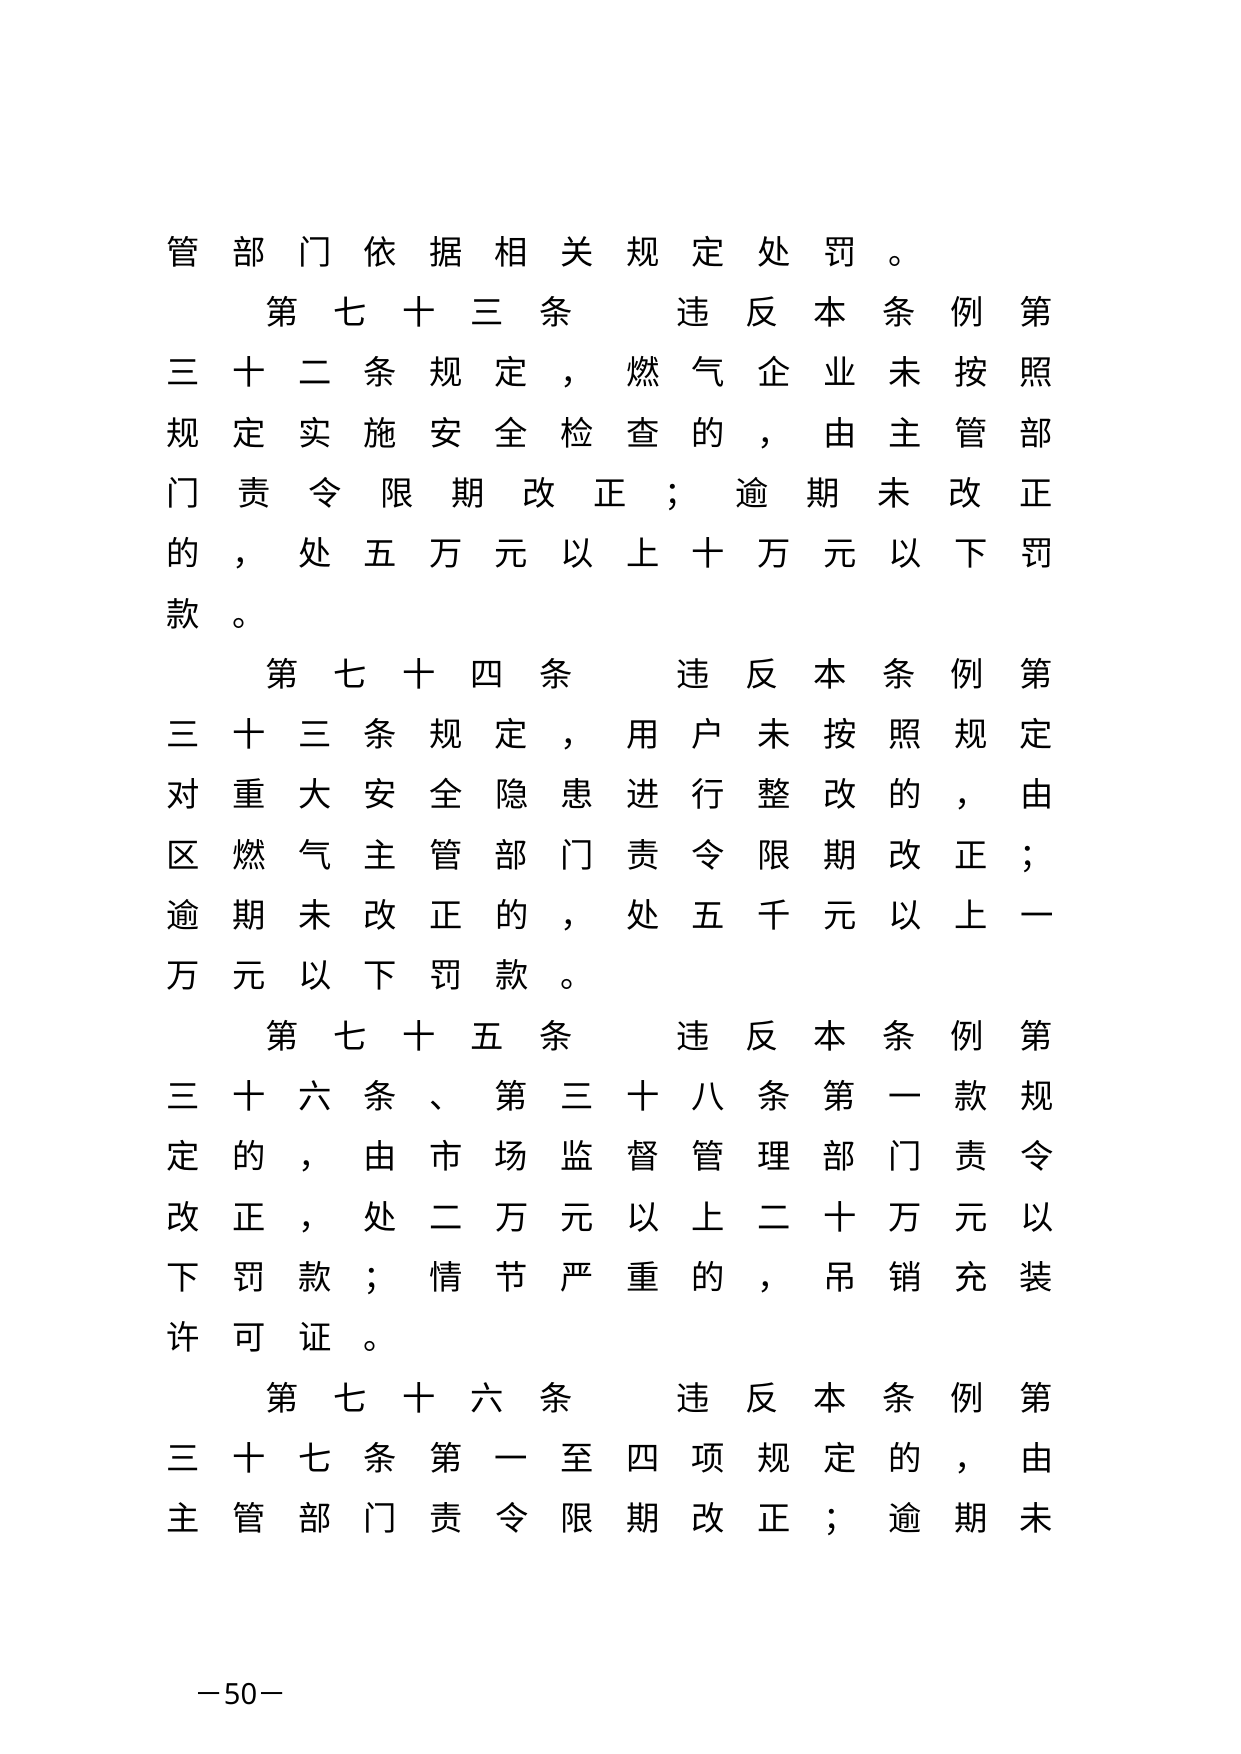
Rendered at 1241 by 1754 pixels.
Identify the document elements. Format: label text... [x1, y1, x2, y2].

text 第七十三条 违反本条例第三十二条规定，燃气企业未按照规定实施安全检查的，由主管部门责令限期改正；逾期未改正的，处五万元以上十万元以下罚款。 [167, 280, 1085, 642]
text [167, 219, 1085, 280]
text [167, 1365, 1085, 1546]
text 第七十五条 违反本条例第三十六条、第三十八条第一款规定的，由市场监督管理部门责令改正，处二万元以上二十万元以下罚款；情节严重的，吊销充装许可证。 [167, 1003, 1085, 1365]
text 第七十四条 违反本条例第三十三条规定，用户未按照规定对重大安全隐患进行整改的，由区燃气主管部门责令限期改正；逾期未改正的，处五千元以上一万元以下罚款。 [167, 642, 1085, 1003]
